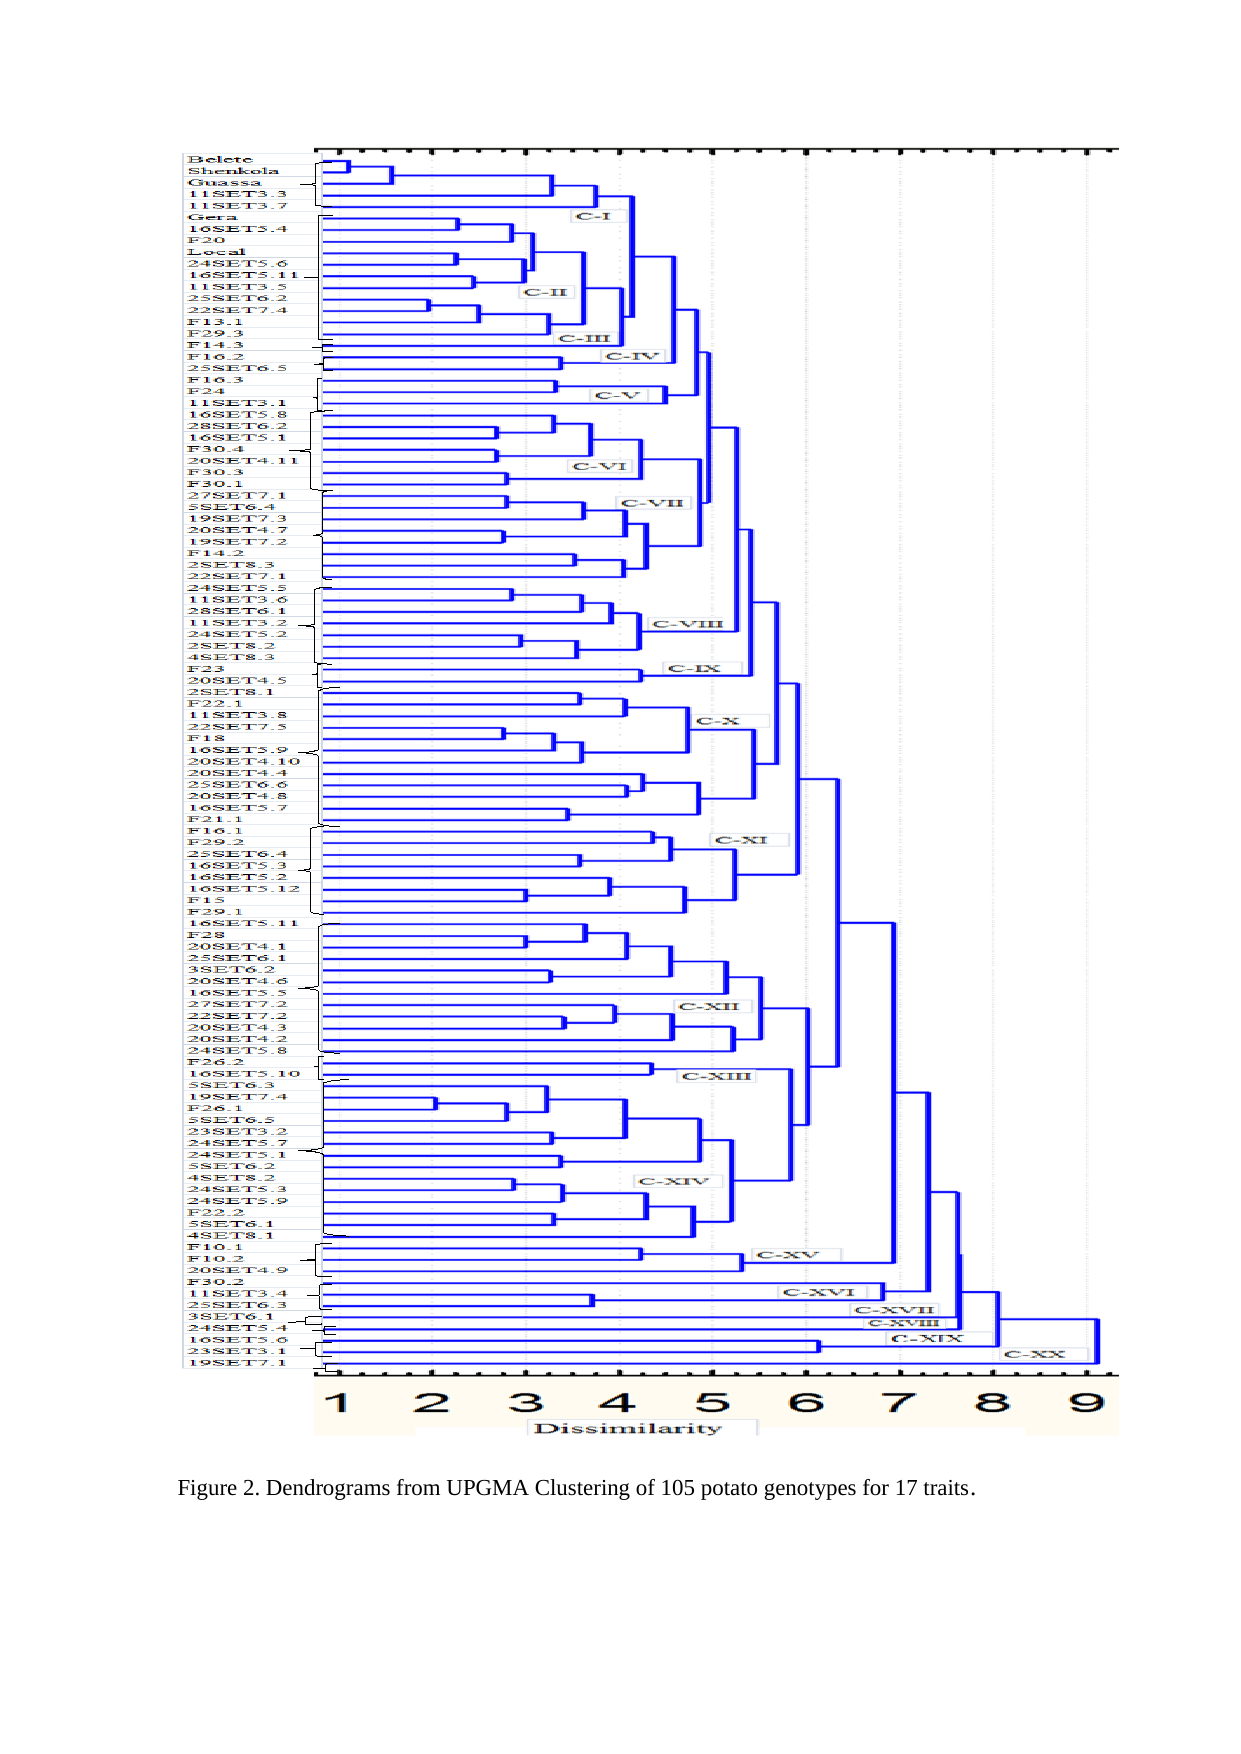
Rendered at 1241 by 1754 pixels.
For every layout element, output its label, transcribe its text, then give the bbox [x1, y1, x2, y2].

text Figure 2. Dendrograms from UPGMA Clustering of 105 potato genotypes for 17 traits. [177, 1472, 1092, 1500]
picture [177, 147, 1128, 1451]
